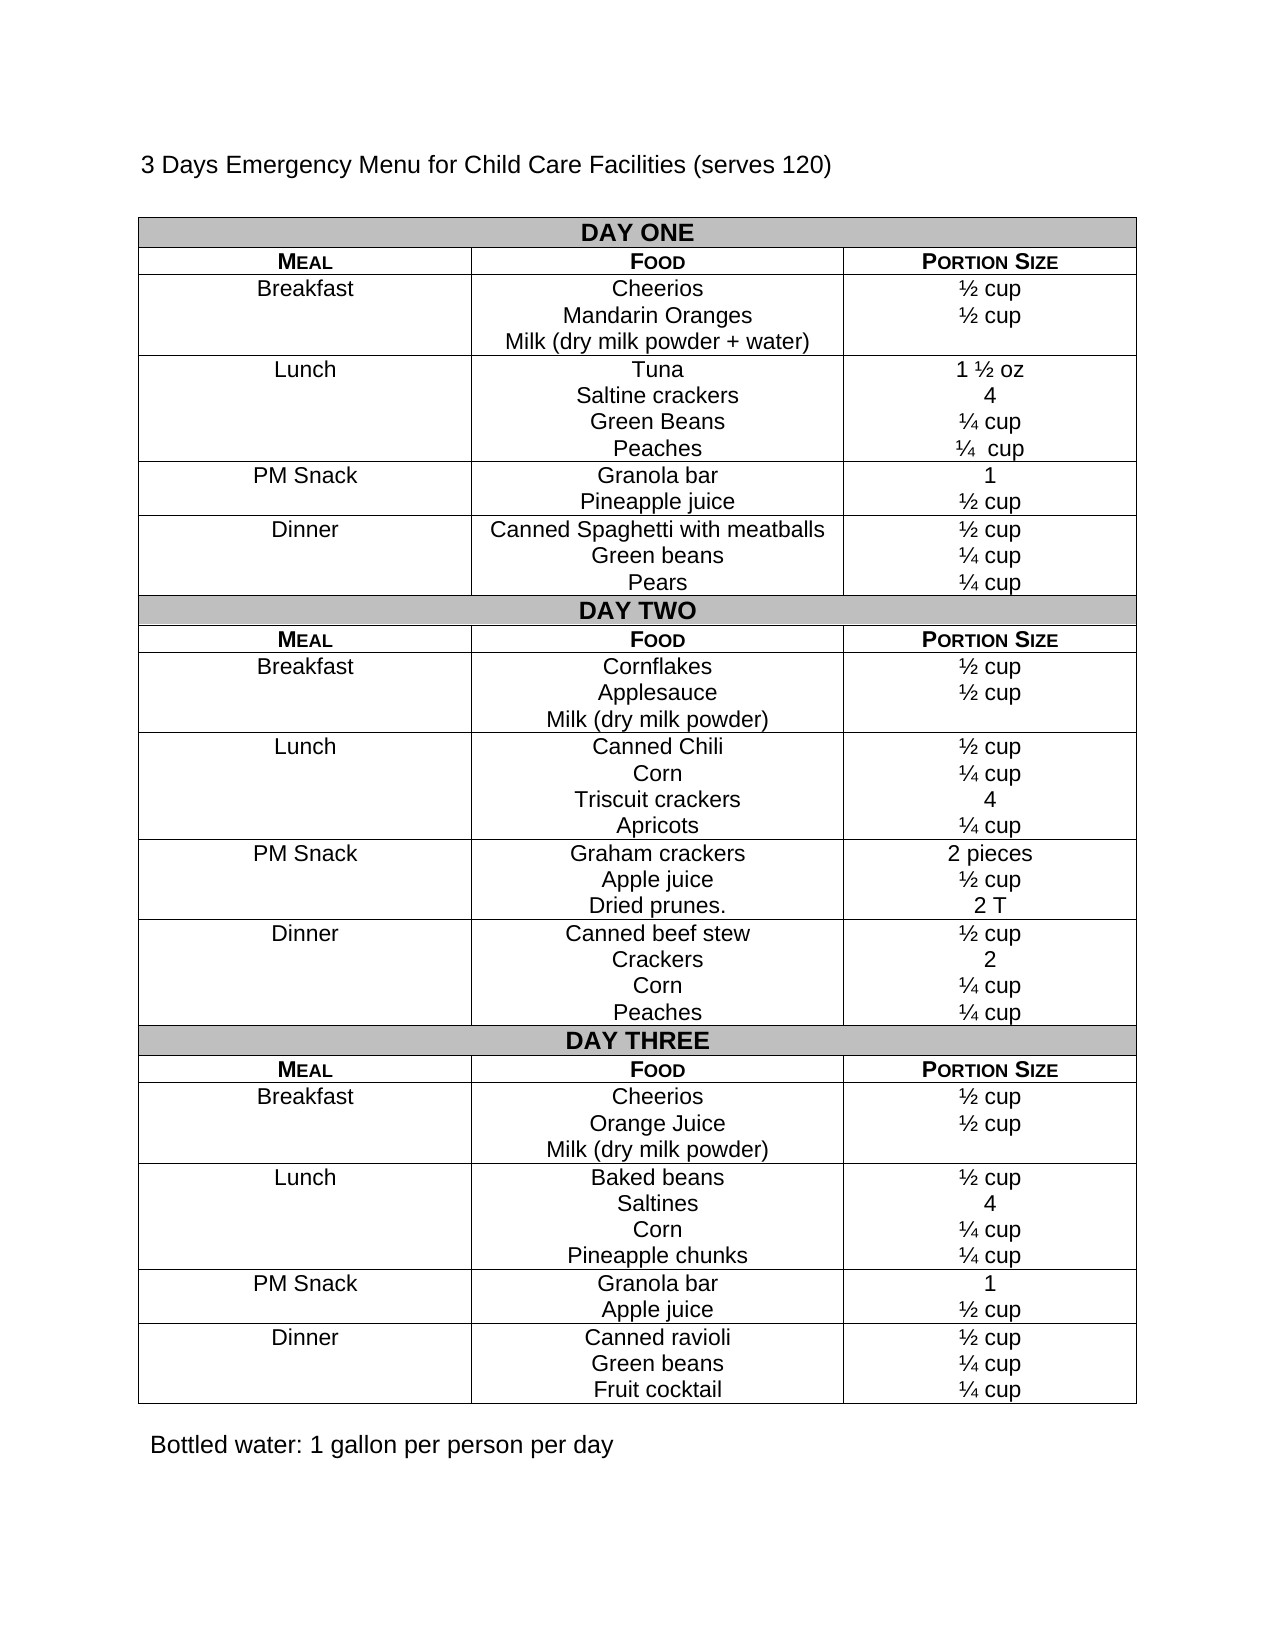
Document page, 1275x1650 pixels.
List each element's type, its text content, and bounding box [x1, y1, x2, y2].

table_cell 1 ½ cup [844, 1270, 1136, 1323]
table_cell Breakfast [139, 653, 471, 732]
table_cell Lunch [139, 356, 471, 461]
table_cell Food [472, 1056, 843, 1082]
table_cell Food [472, 248, 843, 274]
table_header DAY ONE [139, 218, 1136, 247]
table_cell Dinner [139, 920, 471, 1025]
table_cell ½ cup ¼ cup ¼ cup [844, 516, 1136, 595]
table_cell PM Snack [139, 462, 471, 515]
table_cell Breakfast [139, 275, 471, 354]
table_cell Cheerios Orange Juice Milk (dry milk powder) [472, 1083, 843, 1162]
table_cell Granola bar Pineapple juice [472, 462, 843, 515]
table_cell Dinner [139, 1324, 471, 1403]
table_cell Baked beans Saltines Corn Pineapple chunks [472, 1164, 843, 1269]
table_cell Meal [139, 1056, 471, 1082]
table_cell Lunch [139, 1164, 471, 1269]
table_cell Graham crackers Apple juice Dried prunes. [472, 840, 843, 919]
table_cell PM Snack [139, 1270, 471, 1323]
table_cell ½ cup 4 ¼ cup ¼ cup [844, 1164, 1136, 1269]
table_cell Cornflakes Applesauce Milk (dry milk powder) [472, 653, 843, 732]
table_cell ½ cup ½ cup [844, 275, 1136, 354]
table_cell Canned Chili Corn Triscuit crackers Apricots [472, 733, 843, 838]
table_cell Cheerios Mandarin Oranges Milk (dry milk powder + water) [472, 275, 843, 354]
table_cell Tuna Saltine crackers Green Beans Peaches [472, 356, 843, 461]
table_cell Portion Size [844, 1056, 1136, 1082]
table_cell DAY TWO [139, 596, 1136, 624]
table_cell PM Snack [139, 840, 471, 919]
table_cell Portion Size [844, 248, 1136, 274]
table_cell ½ cup ½ cup [844, 1083, 1136, 1162]
table_cell Granola bar Apple juice [472, 1270, 843, 1323]
table_cell Portion Size [844, 626, 1136, 652]
table_cell Lunch [139, 733, 471, 838]
table_cell ½ cup ¼ cup 4 ¼ cup [844, 733, 1136, 838]
table_cell 1 ½ cup [844, 462, 1136, 515]
table_cell 1 ½ oz 4 ¼ cup ¼ cup [844, 356, 1136, 461]
table_cell ½ cup ½ cup [844, 653, 1136, 732]
table_cell Meal [139, 626, 471, 652]
table_cell ½ cup ¼ cup ¼ cup [844, 1324, 1136, 1403]
text Bottled water: 1 gallon per person per day [150, 1430, 1125, 1459]
table_cell 2 pieces ½ cup 2 T [844, 840, 1136, 919]
table_cell DAY THREE [139, 1026, 1136, 1055]
table_cell Dinner [139, 516, 471, 595]
table_cell Canned ravioli Green beans Fruit cocktail [472, 1324, 843, 1403]
table_cell Breakfast [139, 1083, 471, 1162]
table_cell Food [472, 626, 843, 652]
table_cell ½ cup 2 ¼ cup ¼ cup [844, 920, 1136, 1025]
table_cell Canned Spaghetti with meatballs Green beans Pears [472, 516, 843, 595]
text 3 Days Emergency Menu for Child Care Facilities (serves 120) [141, 150, 1125, 179]
table_cell Canned beef stew Crackers Corn Peaches [472, 920, 843, 1025]
table_cell Meal [139, 248, 471, 274]
